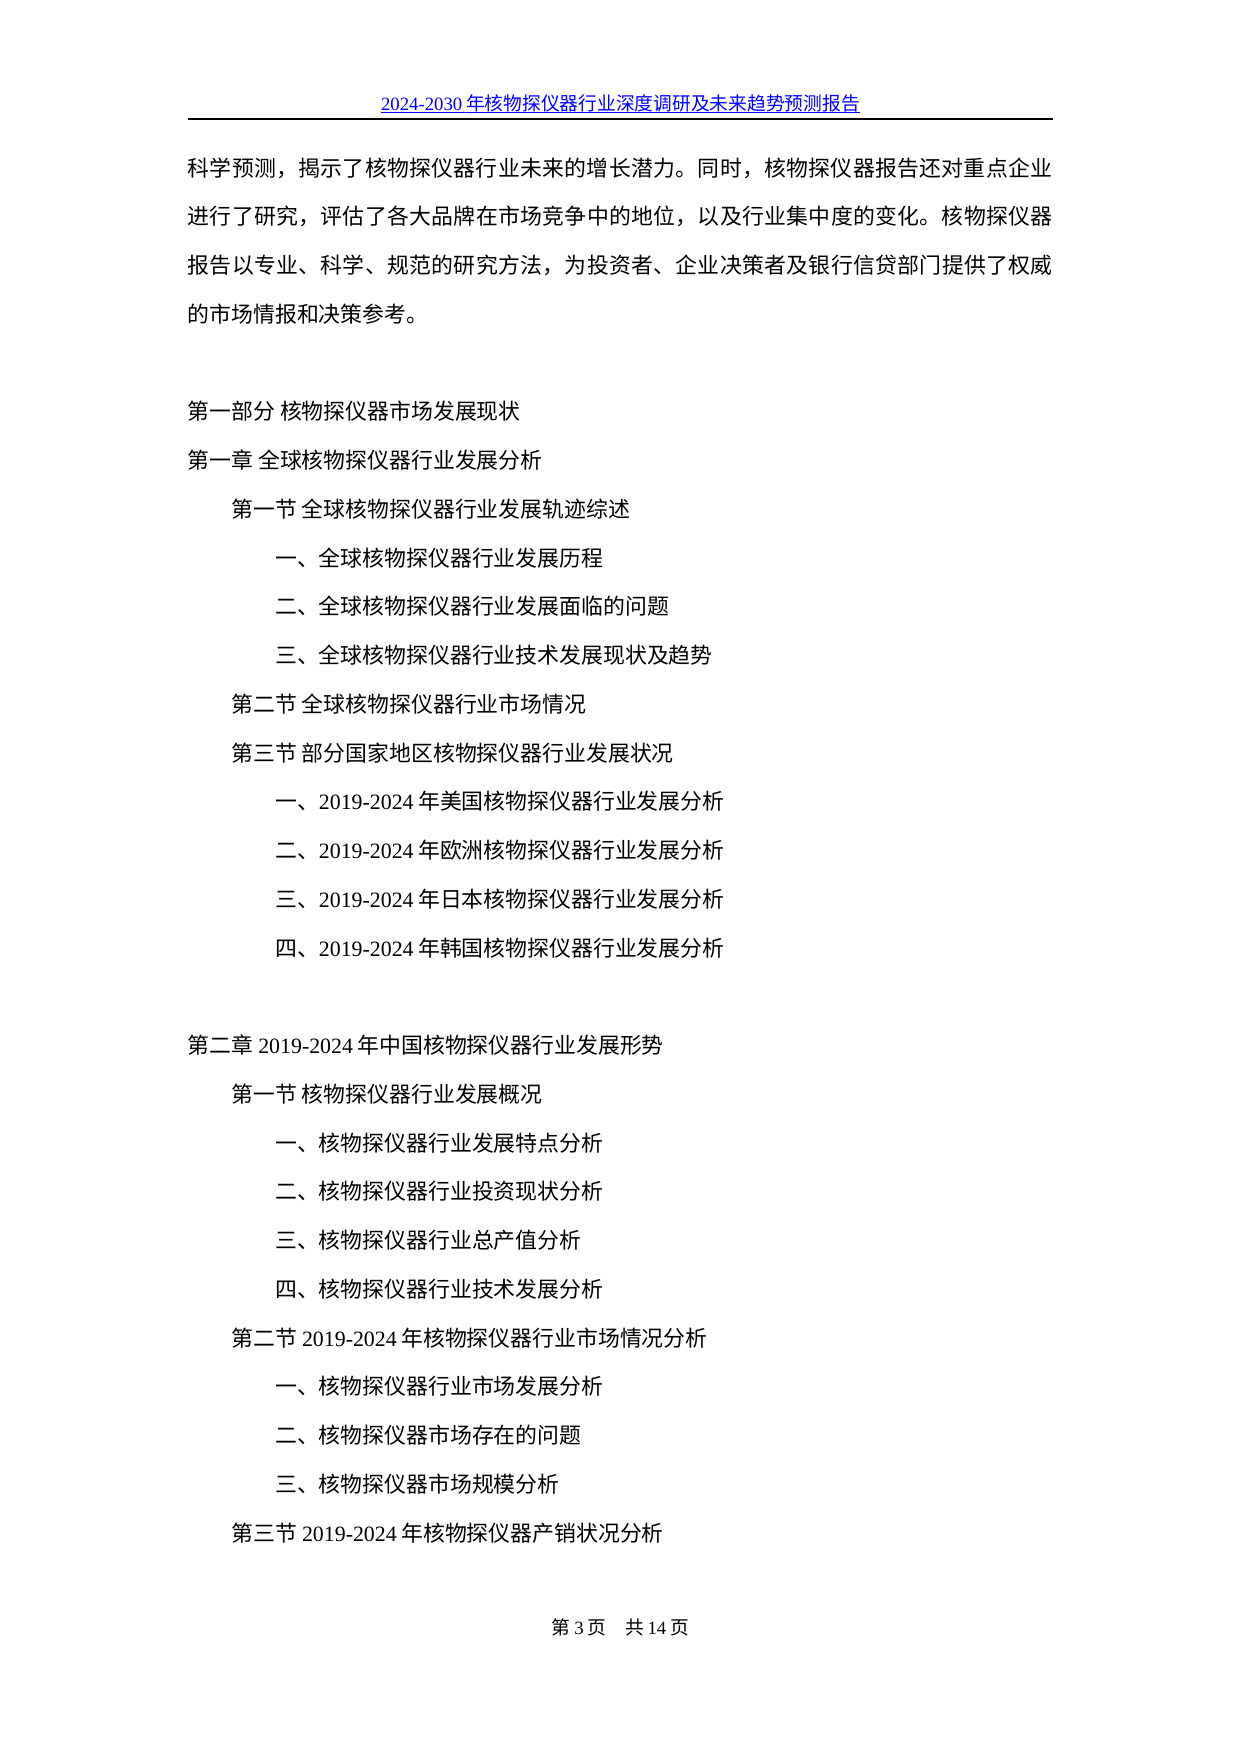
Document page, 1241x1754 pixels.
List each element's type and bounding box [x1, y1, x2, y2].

text [187, 150, 1053, 1548]
